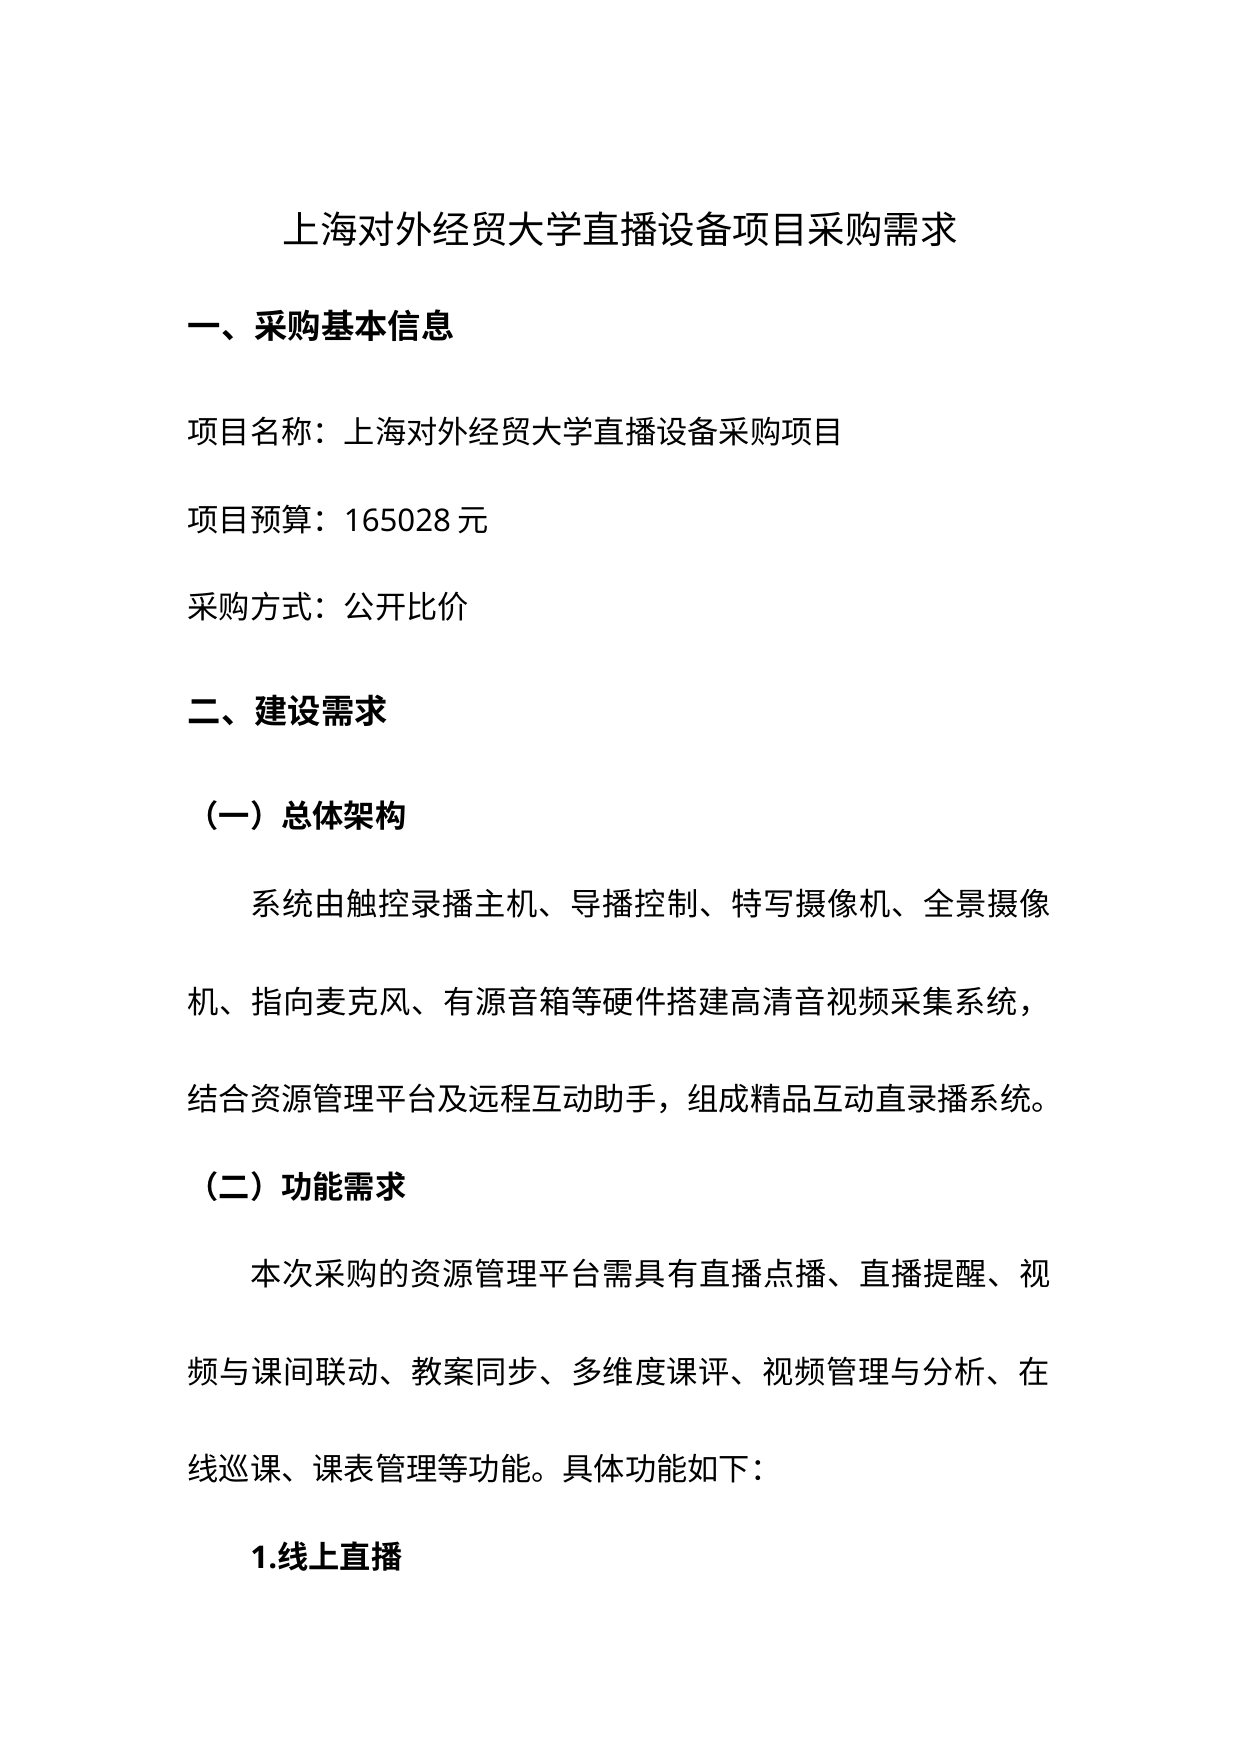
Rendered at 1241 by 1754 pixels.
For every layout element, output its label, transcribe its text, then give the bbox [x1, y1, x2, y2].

text 上海对外经贸大学直播设备项目采购需求 [187, 194, 1053, 259]
text 本次采购的资源管理平台需具有直播点播、直播提醒、视频与课间联动、教案同步、多维度课评、视频管理与分析、在线巡课、课表管理等功能。具体功能如下： [187, 1239, 1053, 1499]
text 1.线上直播 [187, 1522, 1053, 1587]
text 系统由触控录播主机、导播控制、特写摄像机、全景摄像机、指向麦克风、有源音箱等硬件搭建高清音视频采集系统，结合资源管理平台及远程互动助手，组成精品互动直录播系统。 [187, 869, 1053, 1129]
text （一）总体架构 [187, 782, 1053, 847]
text （二）功能需求 [187, 1152, 1053, 1217]
text 项目预算：165028元 [187, 485, 1053, 550]
text 一、采购基本信息 [187, 292, 1053, 357]
text 采购方式：公开比价 [187, 573, 1053, 638]
text 项目名称：上海对外经贸大学直播设备采购项目 [187, 397, 1053, 462]
text 二、建设需求 [187, 676, 1053, 741]
